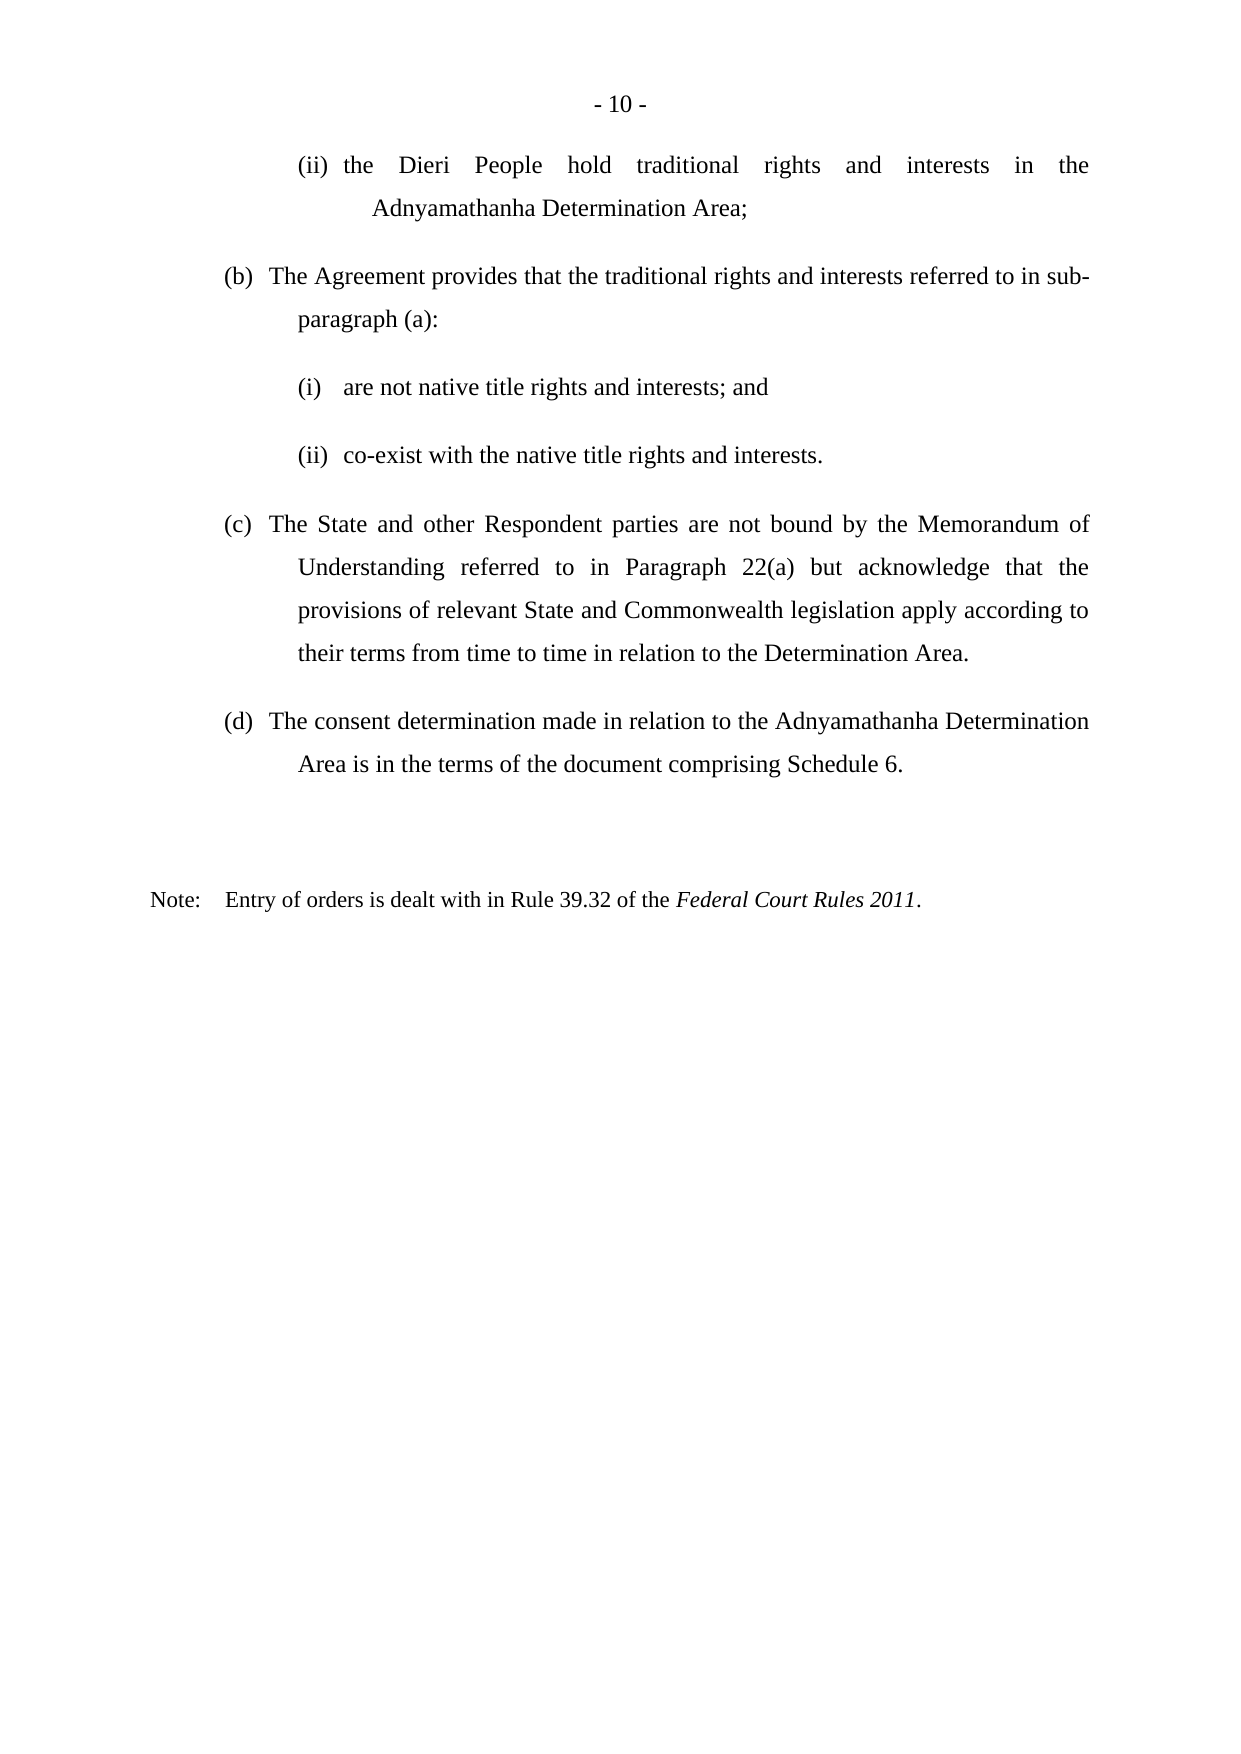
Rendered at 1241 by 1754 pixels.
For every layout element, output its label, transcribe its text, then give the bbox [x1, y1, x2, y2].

list co-exist with the native title rights and interests. [298, 441, 1090, 469]
text Note: Entry of orders is dealt with in Rule 39.32 of the Federal Court Rules 2011. [150, 886, 1090, 912]
list the Dieri People hold traditional rights and interests in the Adnyamathanha Determination Area; [298, 150, 1090, 222]
list The State and other Respondent parties are not bound by the Memorandum of Understanding referred to in Paragraph 22(a) but acknowledge that the provisions of relevant State and Commonwealth legislation apply according to their terms from time to time in relation to the Determination Area. [224, 509, 1090, 667]
list The consent determination made in relation to the Adnyamathanha Determination Area is in the terms of the document comprising Schedule 6. [224, 706, 1090, 778]
list are not native title rights and interests; and [298, 372, 1090, 401]
list The Agreement provides that the traditional rights and interests referred to in sub-paragraph (a): [224, 261, 1090, 333]
